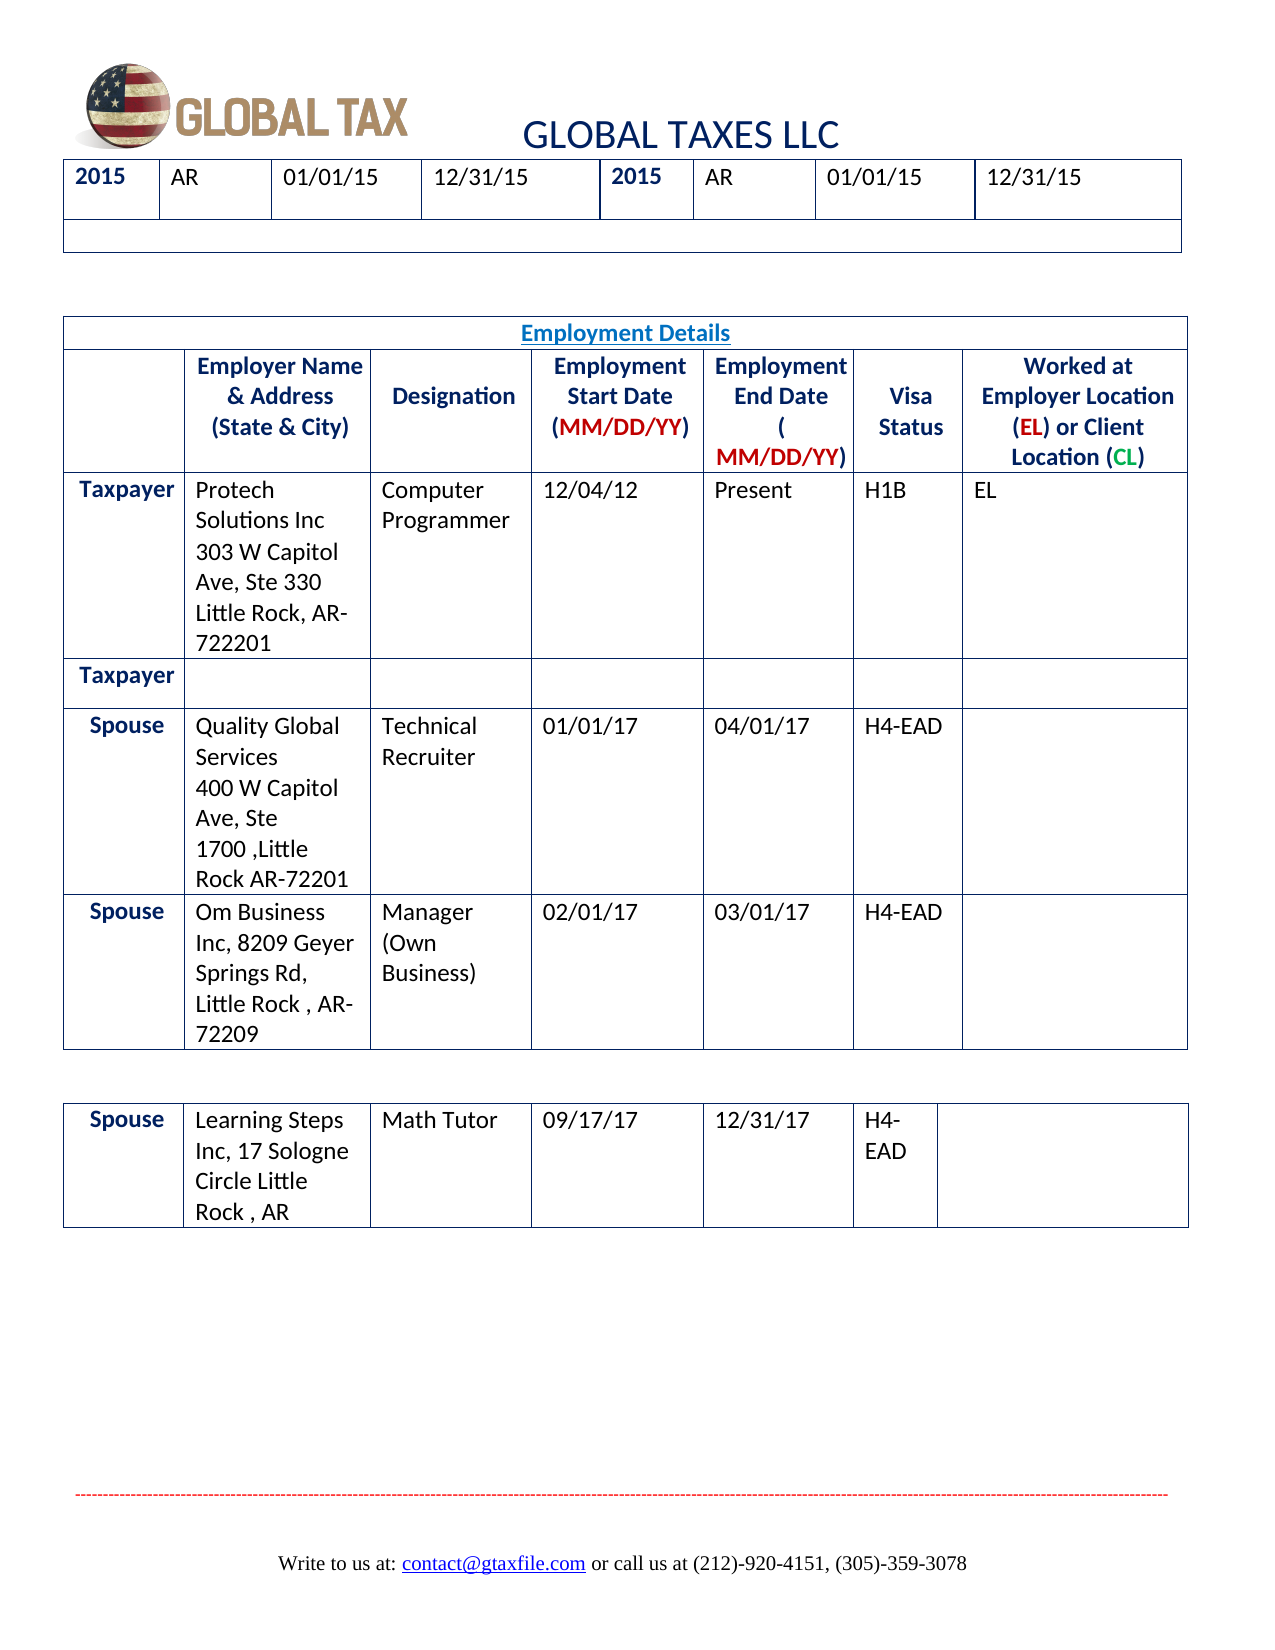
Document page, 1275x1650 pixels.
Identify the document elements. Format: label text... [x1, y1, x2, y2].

table_cell Om Business Inc, 8209 Geyer Springs Rd, Little Rock , AR-72209 [185, 895, 370, 1049]
table_cell [185, 659, 370, 708]
table_cell Manager (Own Business) [371, 895, 531, 1049]
table_cell Spouse [64, 895, 184, 1049]
picture [75, 63, 408, 149]
table_cell [371, 659, 531, 708]
table_cell [64, 220, 1181, 252]
table_cell 2015 [601, 160, 693, 219]
table_cell [963, 659, 1187, 708]
table_cell [64, 350, 184, 472]
table_cell 03/01/17 [704, 895, 853, 1049]
table_cell [963, 895, 1187, 1049]
table_header 12/31/17 [704, 1104, 853, 1227]
table_cell Visa Status [854, 350, 962, 472]
table_cell Employer Name & Address (State & City) [185, 350, 370, 472]
table_cell 01/01/15 [816, 160, 974, 219]
table_cell 12/04/12 [532, 473, 703, 658]
table_cell Taxpayer [64, 473, 184, 658]
table_cell Employment Start Date (MM/DD/YY) [532, 350, 703, 472]
table_header Employment Details [64, 317, 1187, 349]
table_header H4-EAD [854, 1104, 937, 1227]
table_cell AR [694, 160, 815, 219]
table_header [938, 1104, 1188, 1227]
table_cell Computer Programmer [371, 473, 531, 658]
table_cell [532, 659, 703, 708]
table_cell Taxpayer [64, 659, 184, 708]
table_cell H4-EAD [854, 709, 962, 894]
table_header Math Tutor [371, 1104, 531, 1227]
table_cell Spouse [64, 709, 184, 894]
table_cell [704, 659, 853, 708]
table_cell 12/31/15 [976, 160, 1181, 219]
table_cell Employment End Date (MM/DD/YY) [704, 350, 853, 472]
table_cell Protech Solutions Inc 303 W Capitol Ave, Ste 330 Little Rock, AR-722201 [185, 473, 370, 658]
table_cell 04/01/17 [704, 709, 853, 894]
table_cell Quality Global Services 400 W Capitol Ave, Ste 1700 ,Little Rock AR-72201 [185, 709, 370, 894]
table_header Spouse [64, 1104, 183, 1227]
table_cell H4-EAD [854, 895, 962, 1049]
table_cell 01/01/17 [532, 709, 703, 894]
table_cell 12/31/15 [422, 160, 599, 219]
table_cell 01/01/15 [272, 160, 421, 219]
table_cell 2015 [64, 160, 159, 219]
table_cell Worked at Employer Location (EL) or Client Location (CL) [963, 350, 1187, 472]
table_cell EL [963, 473, 1187, 658]
table_cell Technical Recruiter [371, 709, 531, 894]
table_cell 02/01/17 [532, 895, 703, 1049]
table_cell Present [704, 473, 853, 658]
table_cell H1B [854, 473, 962, 658]
table_cell AR [160, 160, 271, 219]
table_cell Designation [371, 350, 531, 472]
table_cell [963, 709, 1187, 894]
table_header Learning Steps Inc, 17 Sologne Circle Little Rock , AR [184, 1104, 370, 1227]
table_cell [854, 659, 962, 708]
table_header 09/17/17 [532, 1104, 703, 1227]
